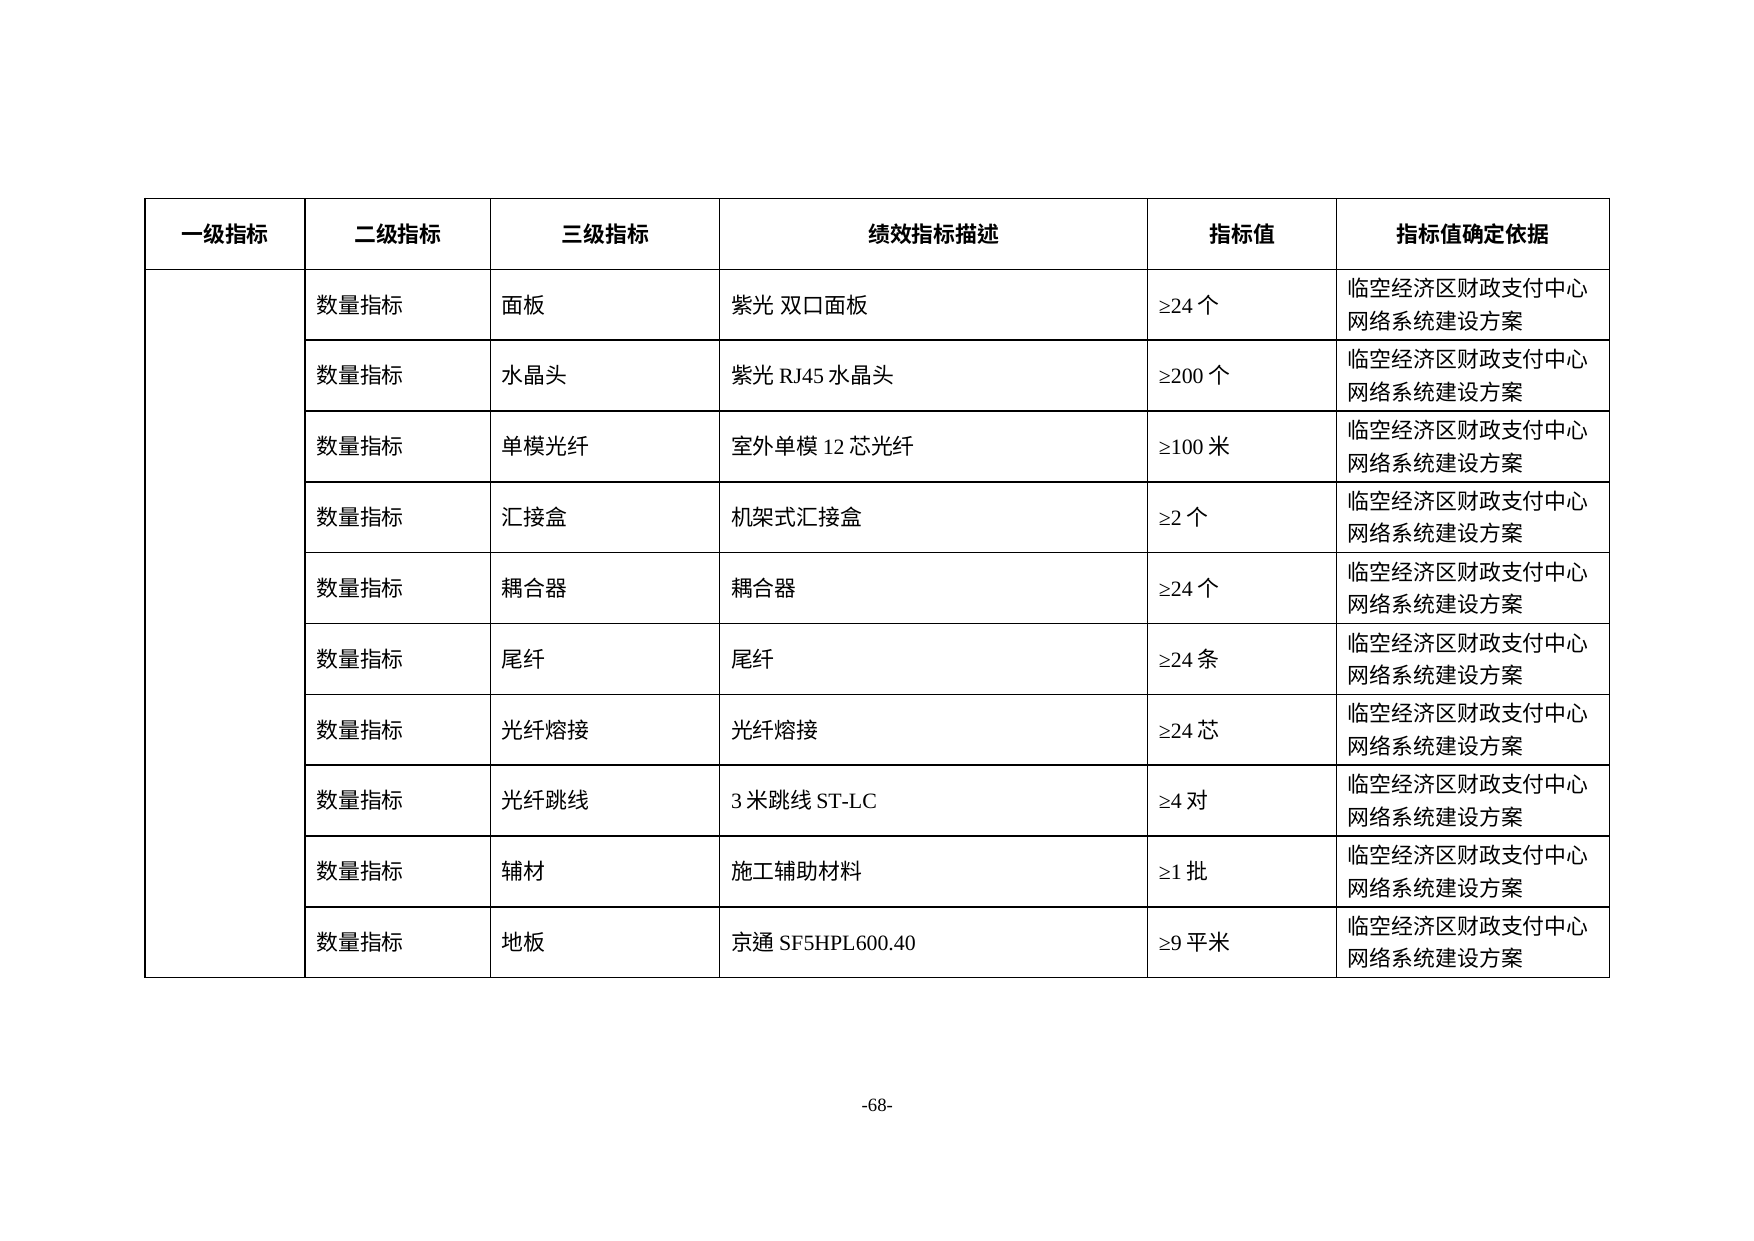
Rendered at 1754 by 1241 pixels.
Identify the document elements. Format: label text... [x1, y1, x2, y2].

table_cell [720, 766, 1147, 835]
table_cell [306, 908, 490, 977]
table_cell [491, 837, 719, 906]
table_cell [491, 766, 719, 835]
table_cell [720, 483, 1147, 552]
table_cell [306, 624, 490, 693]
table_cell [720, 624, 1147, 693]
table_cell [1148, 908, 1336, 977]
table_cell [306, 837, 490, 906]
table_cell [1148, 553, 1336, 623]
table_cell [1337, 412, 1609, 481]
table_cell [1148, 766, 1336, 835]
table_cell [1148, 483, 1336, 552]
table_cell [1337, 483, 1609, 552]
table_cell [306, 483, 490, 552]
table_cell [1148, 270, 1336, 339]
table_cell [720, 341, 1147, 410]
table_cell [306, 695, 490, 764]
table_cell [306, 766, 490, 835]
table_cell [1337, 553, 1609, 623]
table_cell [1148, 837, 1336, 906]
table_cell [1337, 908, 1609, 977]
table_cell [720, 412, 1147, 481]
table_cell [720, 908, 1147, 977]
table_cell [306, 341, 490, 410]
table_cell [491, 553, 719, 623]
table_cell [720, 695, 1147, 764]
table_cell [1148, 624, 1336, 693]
table_header 三级指标 [491, 199, 719, 268]
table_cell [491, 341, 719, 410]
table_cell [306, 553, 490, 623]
table_header 指标值 [1148, 199, 1336, 268]
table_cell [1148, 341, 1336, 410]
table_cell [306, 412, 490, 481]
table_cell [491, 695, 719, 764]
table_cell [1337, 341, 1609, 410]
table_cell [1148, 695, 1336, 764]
table_header 二级指标 [306, 199, 490, 268]
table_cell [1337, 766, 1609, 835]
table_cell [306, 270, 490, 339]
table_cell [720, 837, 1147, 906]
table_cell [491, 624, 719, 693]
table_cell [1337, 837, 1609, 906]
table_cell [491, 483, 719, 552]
table_header 一级指标 [146, 199, 304, 268]
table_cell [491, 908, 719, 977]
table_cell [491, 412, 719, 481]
table_header 绩效指标描述 [720, 199, 1147, 268]
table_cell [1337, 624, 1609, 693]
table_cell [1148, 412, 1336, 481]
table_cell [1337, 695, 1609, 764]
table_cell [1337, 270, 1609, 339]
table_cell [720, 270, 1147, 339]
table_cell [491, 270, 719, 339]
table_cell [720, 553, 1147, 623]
table_header 指标值确定依据 [1337, 199, 1609, 268]
